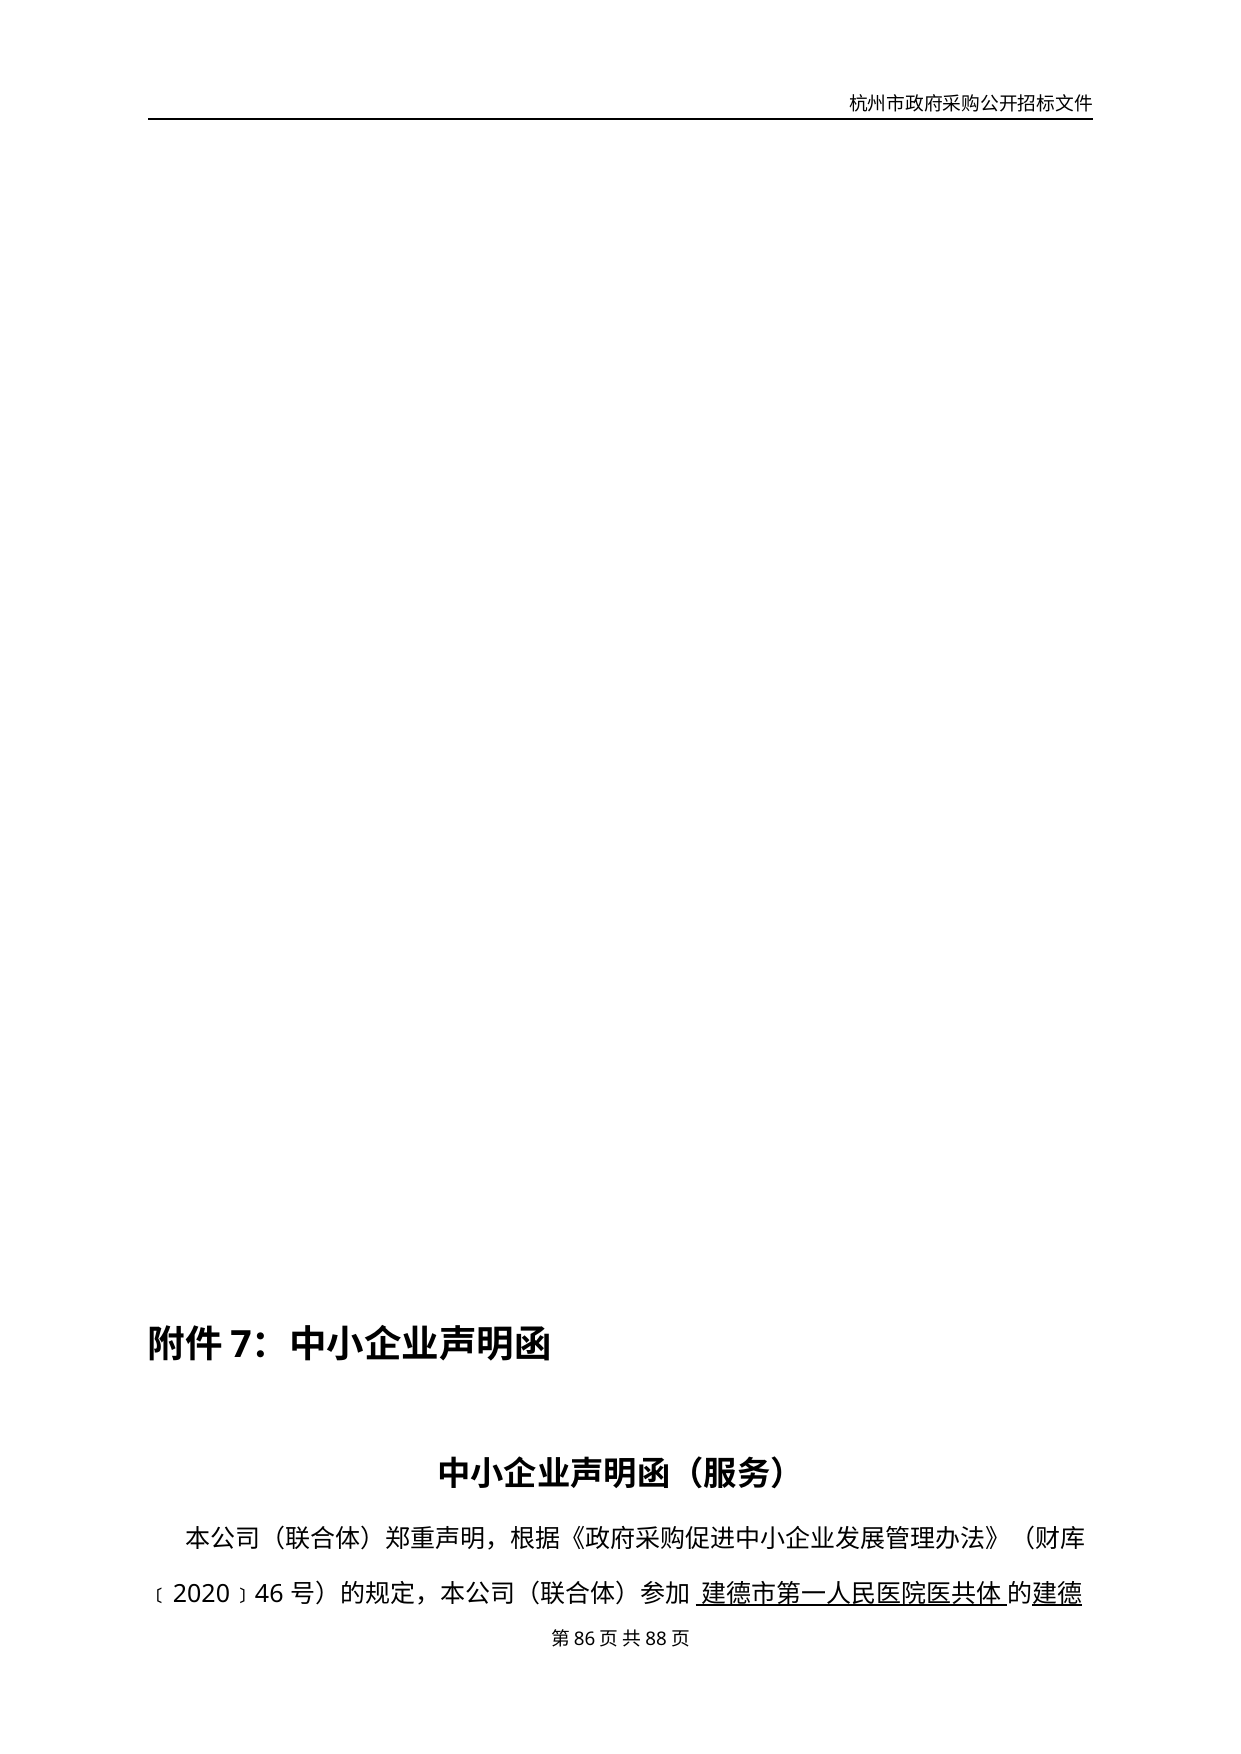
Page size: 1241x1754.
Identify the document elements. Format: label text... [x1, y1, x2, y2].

text 附件7：中小企业声明函 [148, 1314, 1093, 1368]
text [148, 1519, 1093, 1609]
text 中小企业声明函（服务） [148, 1446, 1093, 1495]
